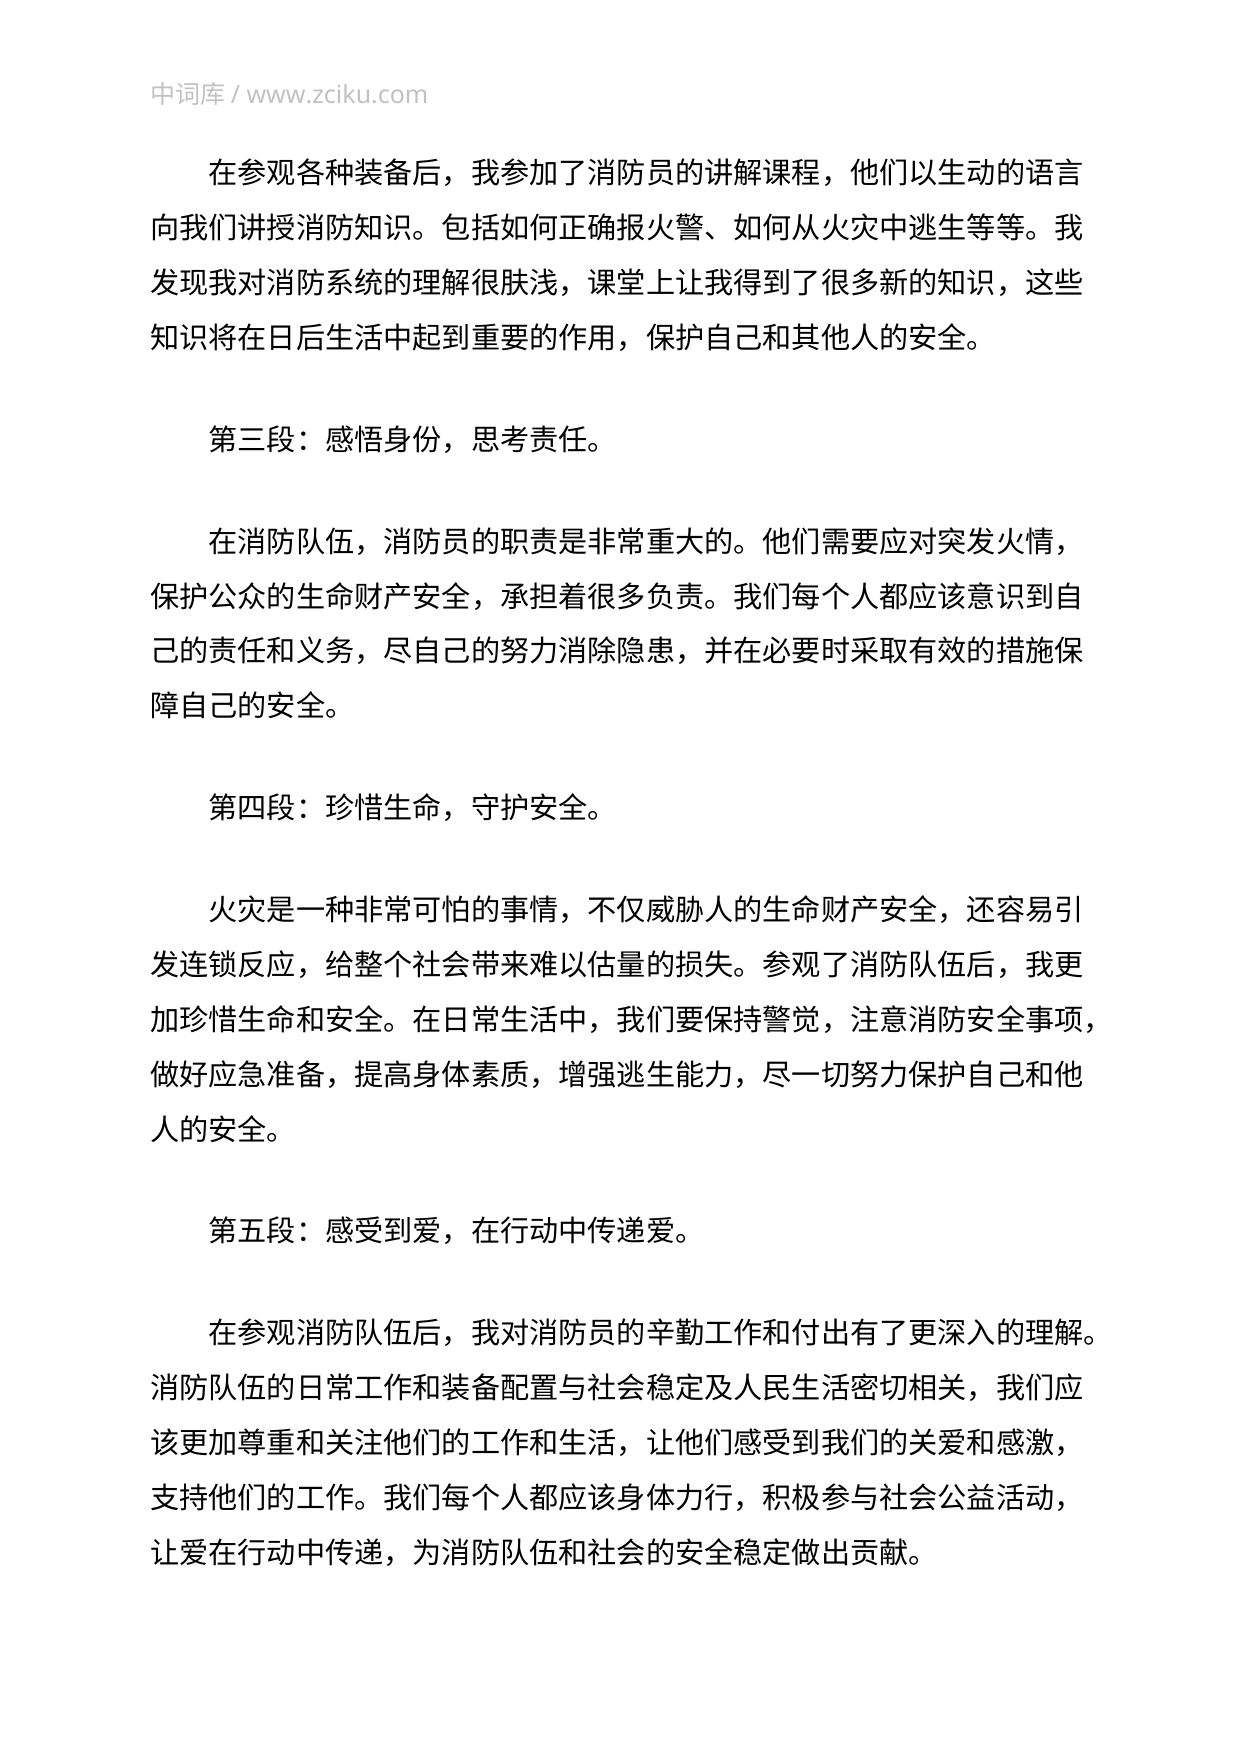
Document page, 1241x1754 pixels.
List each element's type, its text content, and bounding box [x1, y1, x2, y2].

text 第五段：感受到爱，在行动中传递爱。 [150, 1208, 1090, 1250]
text 第三段：感悟身份，思考责任。 [150, 416, 1090, 459]
text 第四段：珍惜生命，守护安全。 [150, 785, 1090, 827]
text 火灾是一种非常可怕的事情，不仅威胁人的生命财产安全，还容易引发连锁反应，给整个社会带来难以估量的损失。参观了消防队伍后，我更加珍惜生命和安全。在日常生活中，我们要保持警觉，注意消防安全事项，做好应急准备，提高身体素质，增强逃生能力，尽一切努力保护自己和他人的安全。 [150, 886, 1090, 1148]
text 在消防队伍，消防员的职责是非常重大的。他们需要应对突发火情，保护公众的生命财产安全，承担着很多负责。我们每个人都应该意识到自己的责任和义务，尽自己的努力消除隐患，并在必要时采取有效的措施保障自己的安全。 [150, 518, 1090, 725]
text 在参观消防队伍后，我对消防员的辛勤工作和付出有了更深入的理解。消防队伍的日常工作和装备配置与社会稳定及人民生活密切相关，我们应该更加尊重和关注他们的工作和生活，让他们感受到我们的关爱和感激，支持他们的工作。我们每个人都应该身体力行，积极参与社会公益活动，让爱在行动中传递，为消防队伍和社会的安全稳定做出贡献。 [150, 1309, 1090, 1571]
text 在参观各种装备后，我参加了消防员的讲解课程，他们以生动的语言向我们讲授消防知识。包括如何正确报火警、如何从火灾中逃生等等。我发现我对消防系统的理解很肤浅，课堂上让我得到了很多新的知识，这些知识将在日后生活中起到重要的作用，保护自己和其他人的安全。 [150, 150, 1090, 357]
